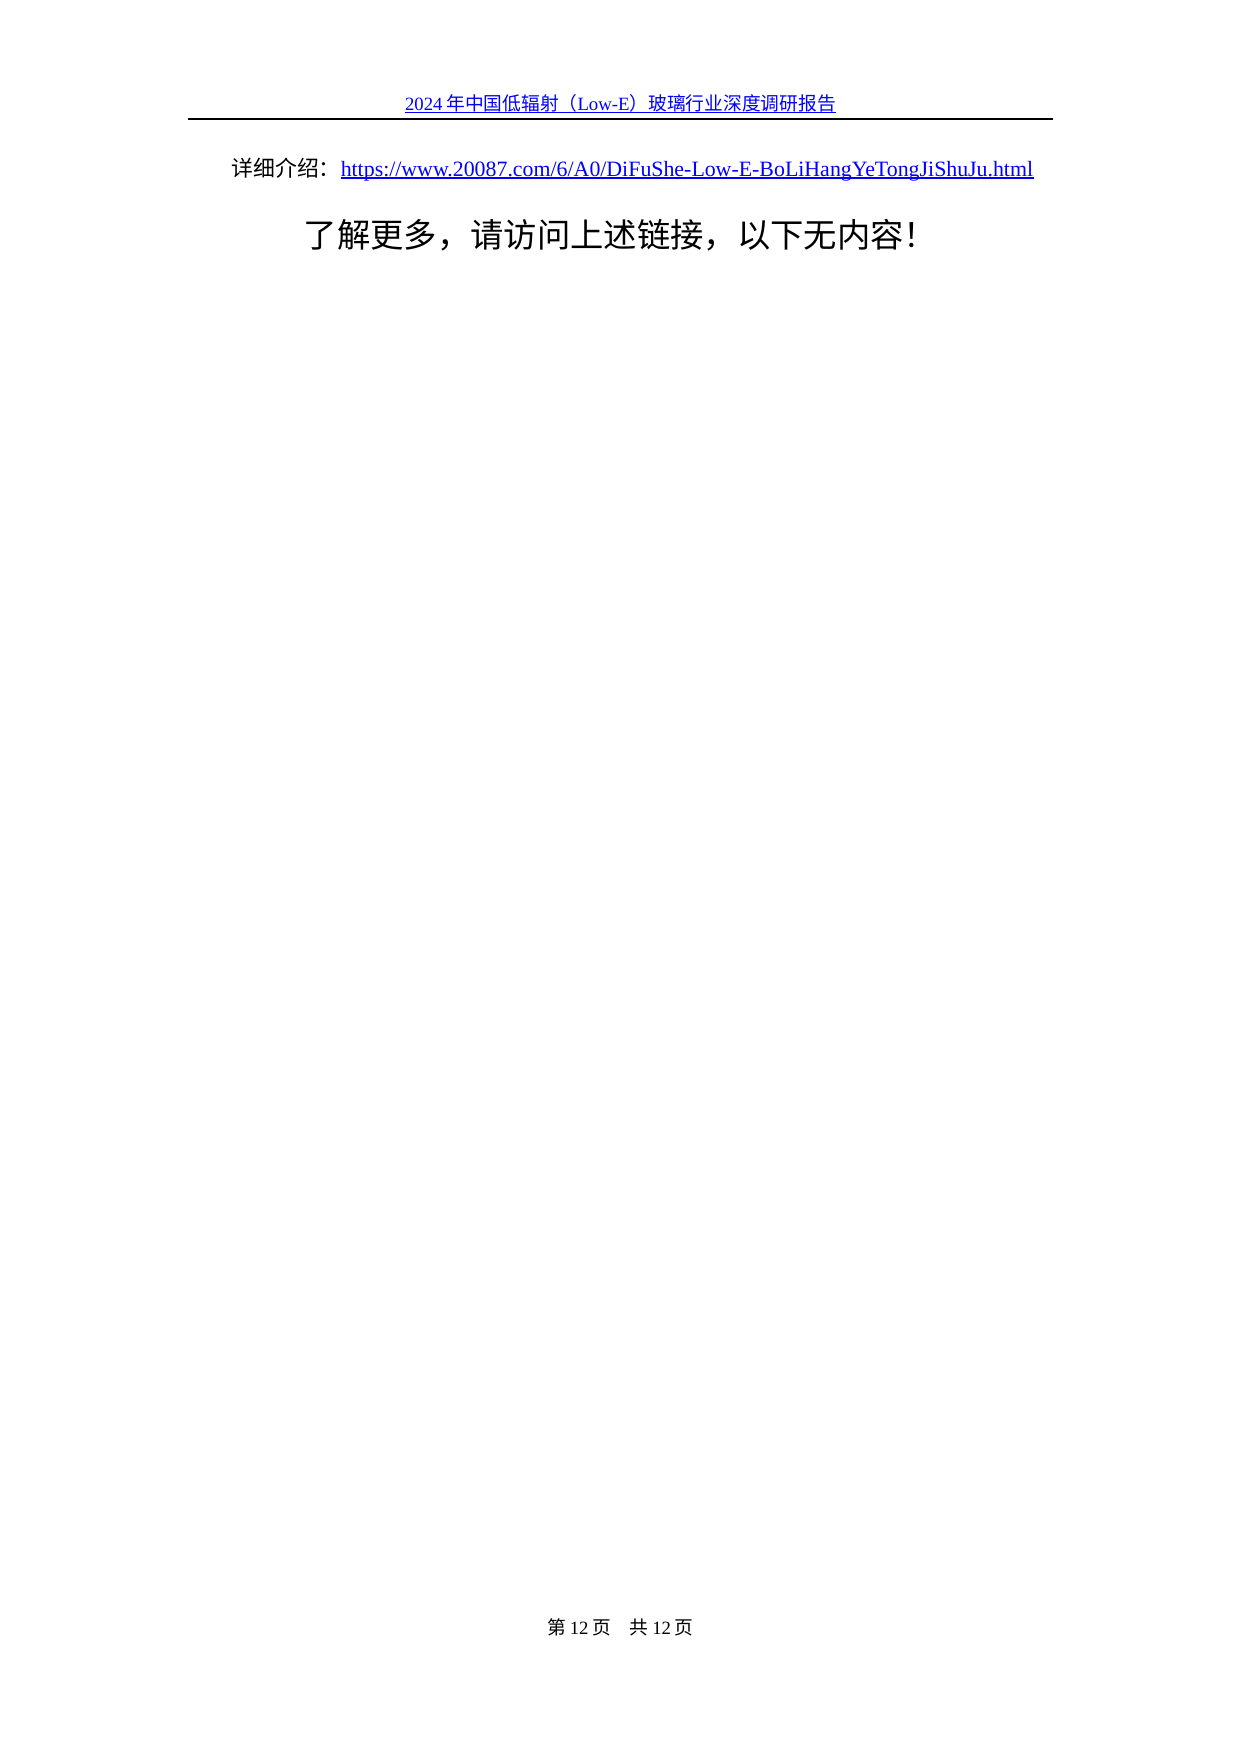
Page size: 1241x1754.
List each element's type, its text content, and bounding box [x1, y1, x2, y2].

text 详细介绍：https://www.20087.com/6/A0/DiFuShe-Low-E-BoLiHangYeTongJiShuJu.html [187, 150, 1053, 183]
title 了解更多，请访问上述链接，以下无内容！ [187, 200, 1053, 265]
